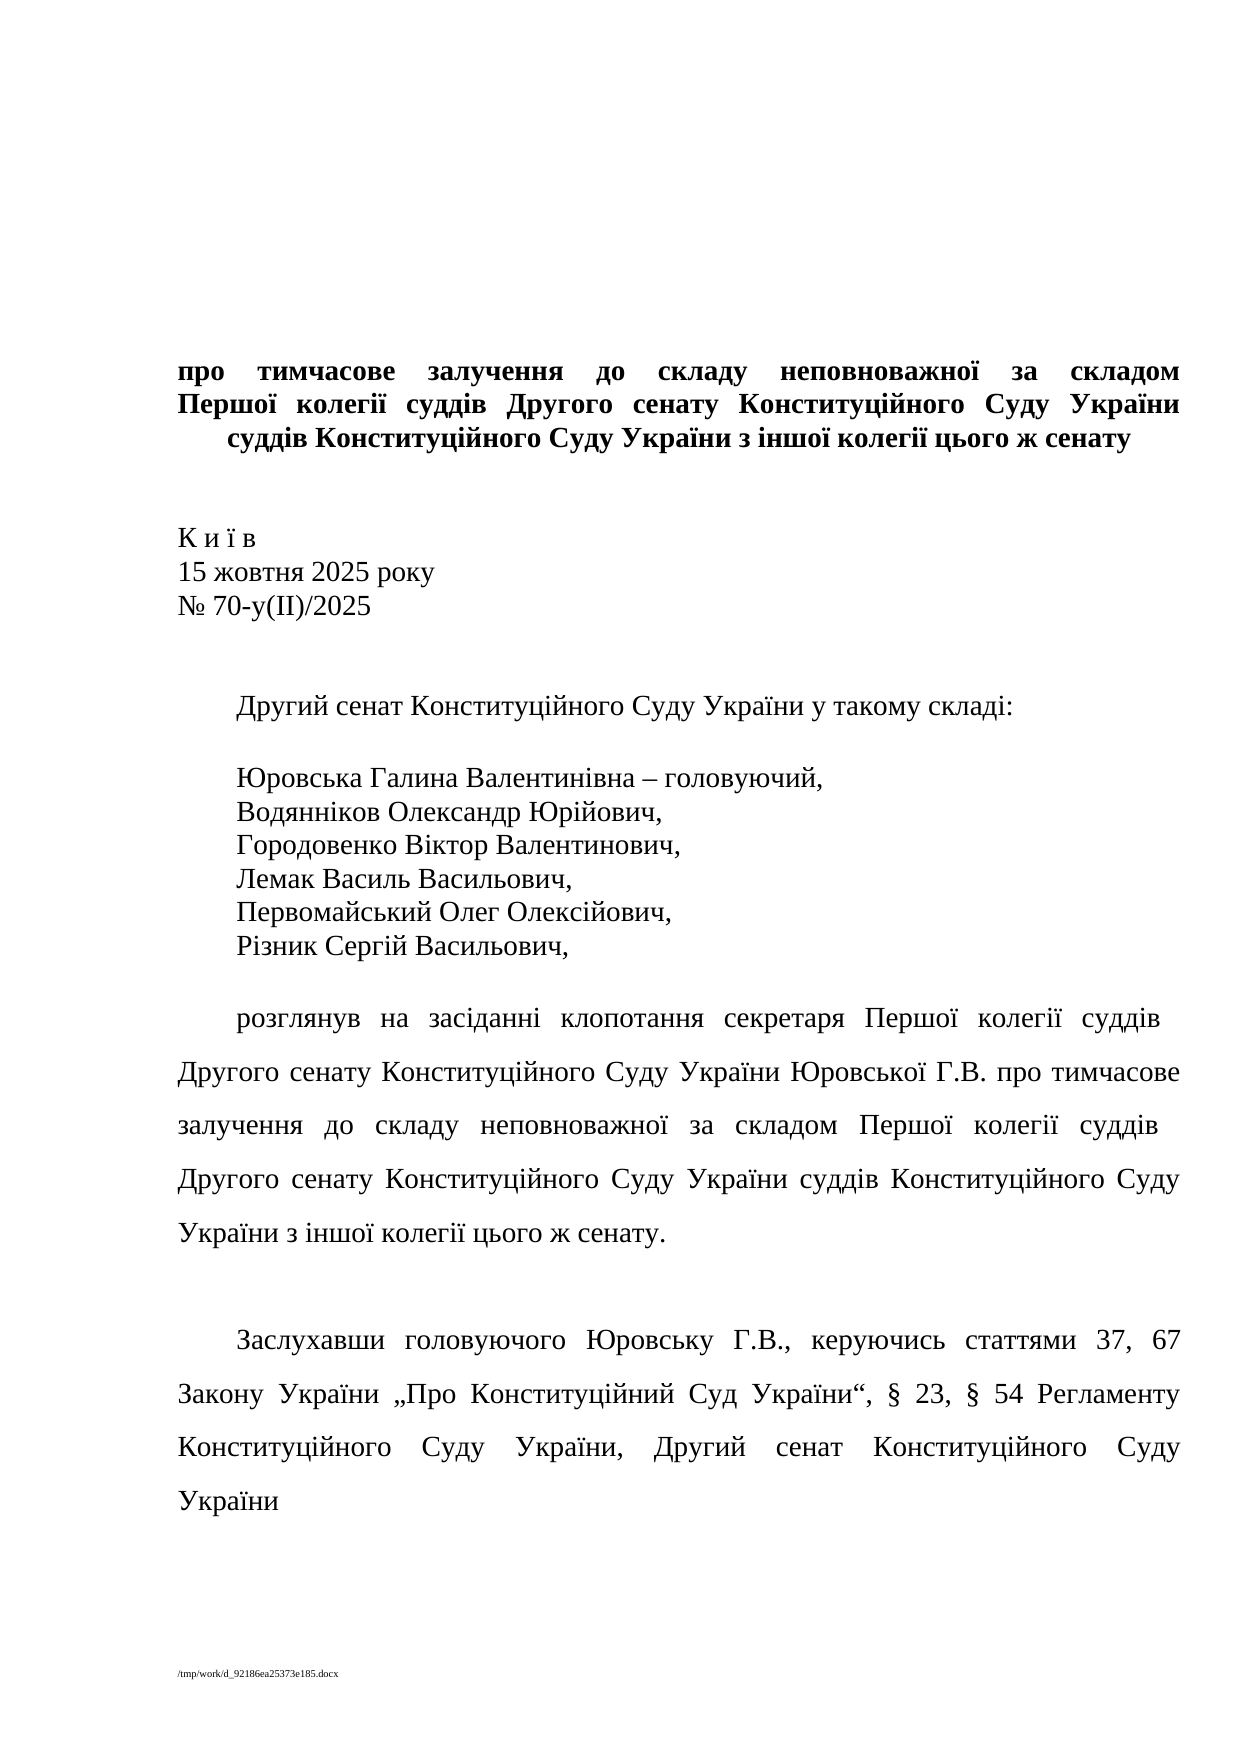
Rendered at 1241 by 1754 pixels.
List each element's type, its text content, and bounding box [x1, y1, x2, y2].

text Заслухавши головуючого Юровську Г.В., керуючись статтями 37, 67 Закону України „Про Конституційний Суд України“, § 23, § 54 Регламенту Конституційного Суду України, Другий сенат Конституційного Суду України [177, 1322, 1181, 1517]
text 15 жовтня 2025 року [177, 554, 1181, 588]
text № 70-у(ІІ)/2025 [177, 588, 1181, 621]
text Різник Сергій Васильович, [177, 928, 1181, 962]
text Другий сенат Конституційного Суду України у такому складі: [177, 688, 1181, 722]
text К и ї в [177, 521, 1181, 554]
text Юровська Галина Валентинівна ‒ головуючий, [177, 760, 1181, 794]
text Городовенко Віктор Валентинович, [177, 827, 1181, 861]
text про тимчасове залучення до складу неповноважної за складом Першої колегії суддів Другого сенату Конституційного Суду України суддів Конституційного Суду України з іншої колегії цього ж сенату [177, 353, 1181, 453]
text розглянув на засіданні клопотання секретаря Першої колегії суддів Другого сенату Конституційного Суду України Юровської Г.В. про тимчасове залучення до складу неповноважної за складом Першої колегії суддів Другого сенату Конституційного Суду України суддів Конституційного Суду України з іншої колегії цього ж сенату. [177, 1000, 1181, 1248]
text Водянніков Олександр Юрійович, [177, 794, 1181, 827]
text Лемак Василь Васильович, [177, 861, 1181, 894]
text Первомайський Олег Олексійович, [177, 894, 1181, 928]
